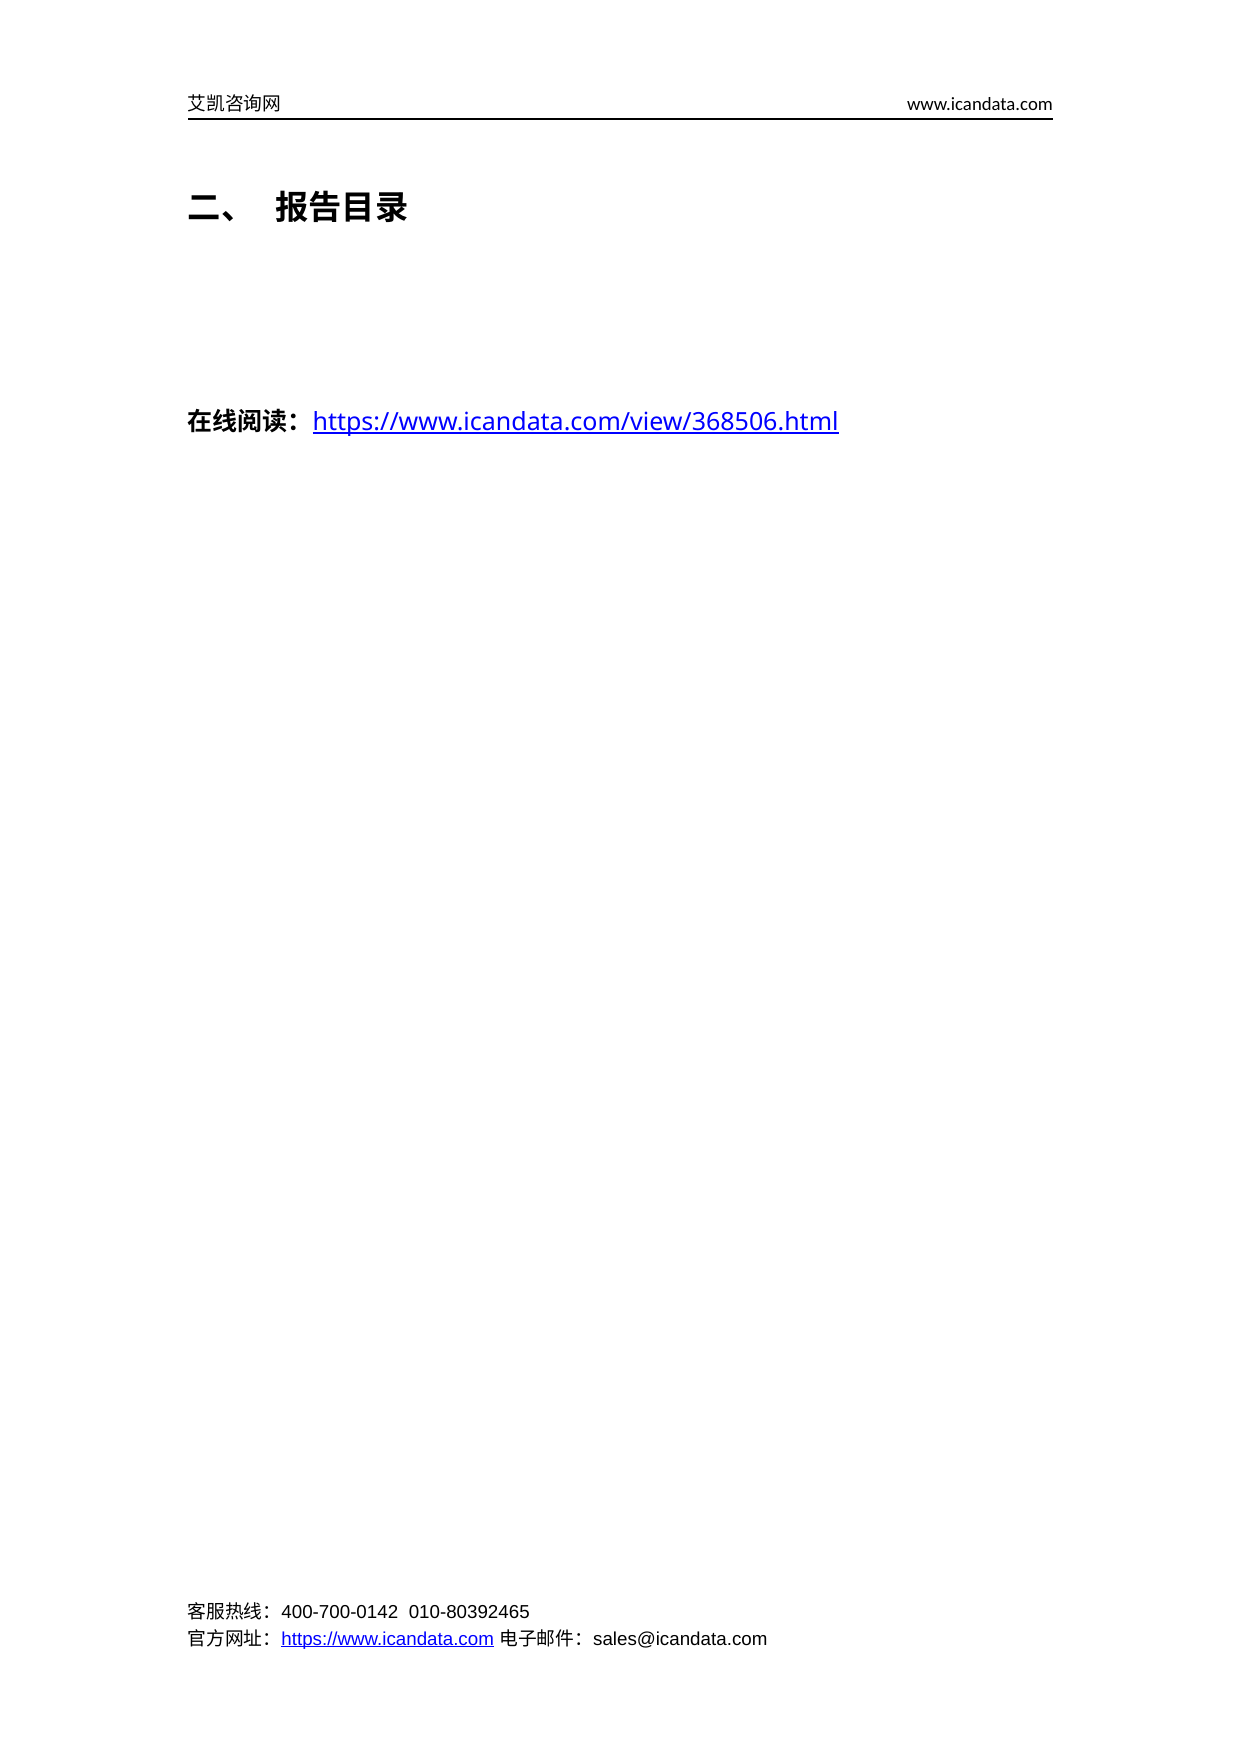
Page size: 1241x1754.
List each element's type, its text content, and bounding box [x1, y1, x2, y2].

text 在线阅读：https://www.icandata.com/view/368506.html [187, 387, 1053, 452]
subtitle 报告目录 [187, 172, 1053, 237]
